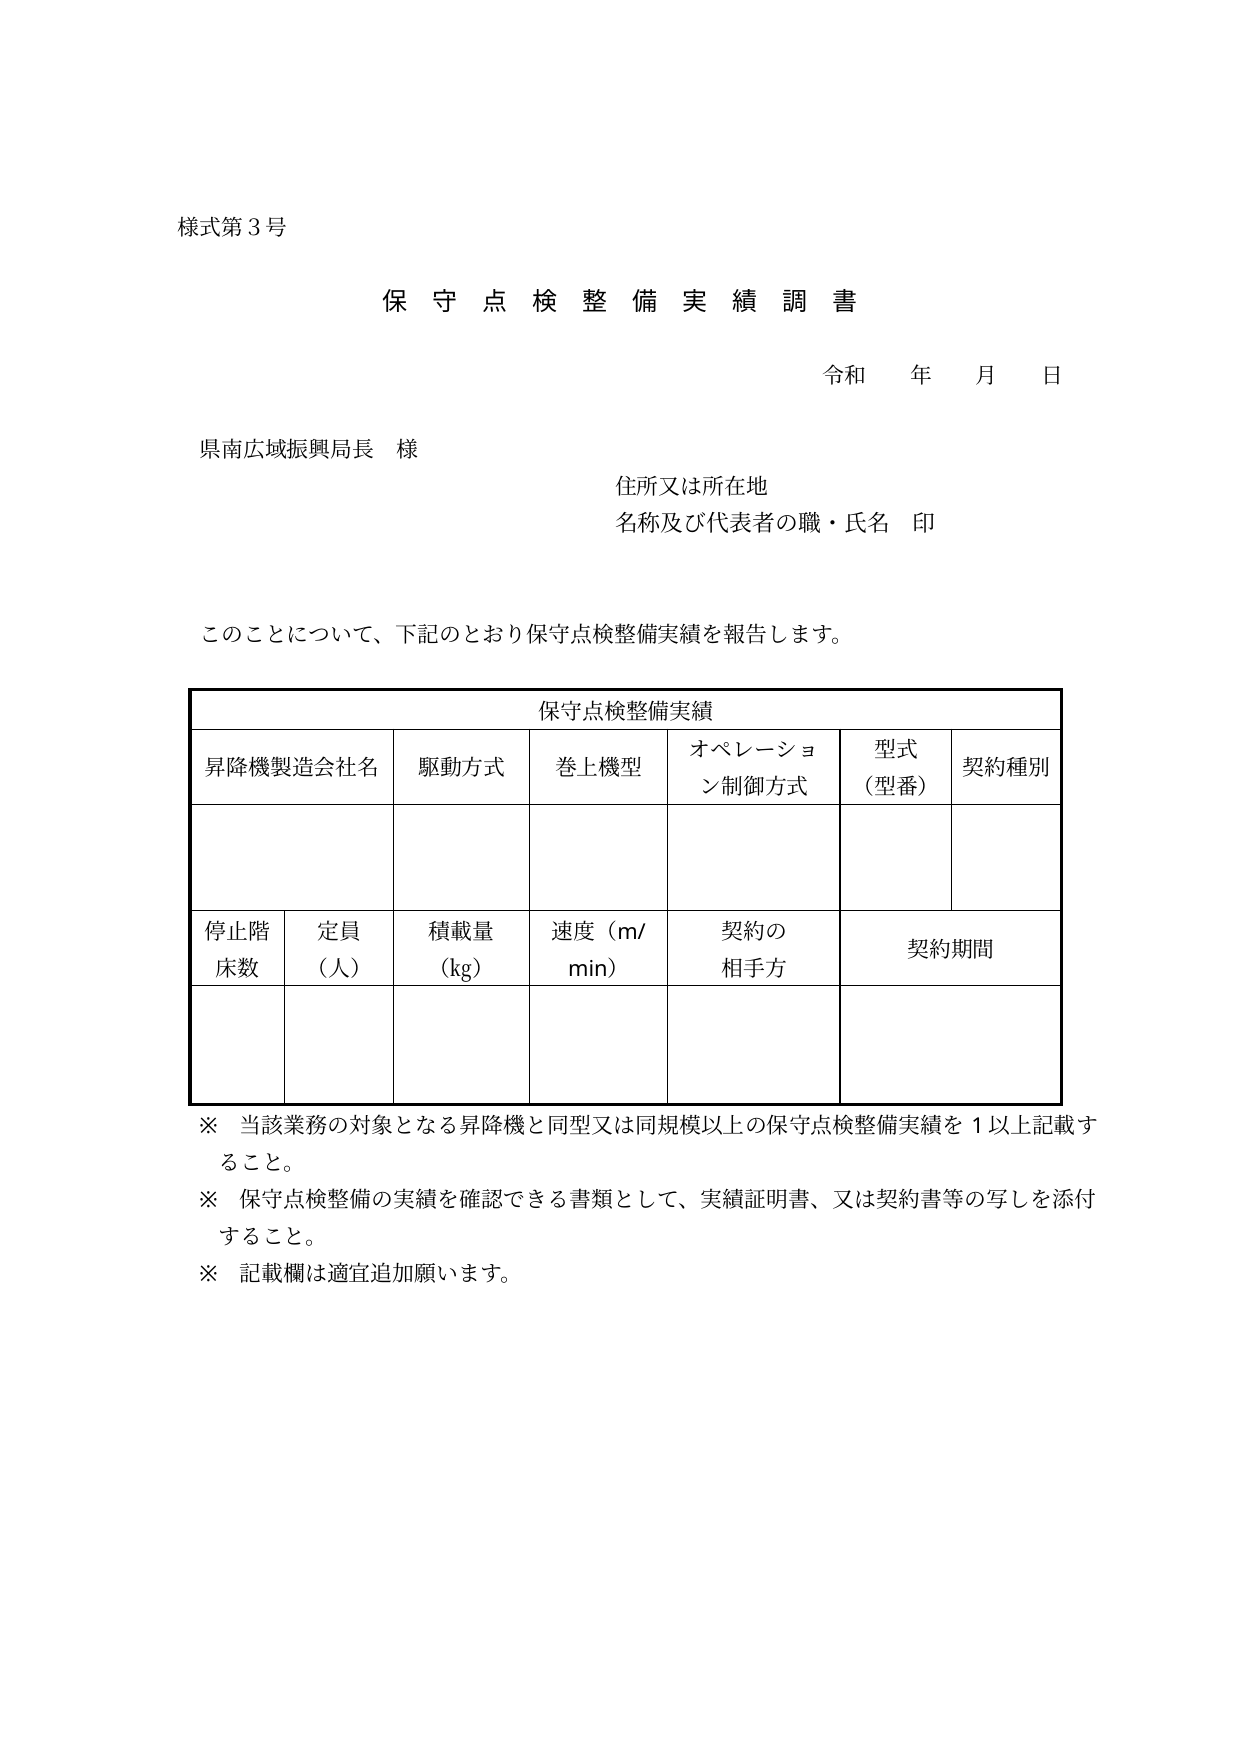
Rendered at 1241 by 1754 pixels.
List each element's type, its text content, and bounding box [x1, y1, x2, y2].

table_cell 昇降機製造会社名 [192, 730, 393, 803]
table_cell 型式 （型番） [841, 730, 951, 803]
table_cell [841, 805, 951, 910]
table_cell [394, 986, 529, 1102]
text 様式第３号 [177, 208, 1063, 244]
table_cell [394, 805, 529, 910]
text 保 守 点 検 整 備 実 績 調 書 [177, 282, 1063, 318]
text ※ 記載欄は適宜追加願います。 [177, 1253, 1098, 1290]
table_cell [530, 986, 667, 1102]
text ※ 保守点検整備の実績を確認できる書類として、実績証明書、又は契約書等の写しを添付すること。 [199, 1179, 1098, 1253]
table_cell [841, 986, 1060, 1102]
table_cell 停止階床数 [192, 911, 284, 985]
table_cell 契約種別 [952, 730, 1060, 803]
text ※ 当該業務の対象となる昇降機と同型又は同規模以上の保守点検整備実績を1以上記載すること。 [199, 1106, 1098, 1179]
table_cell 巻上機型 [530, 730, 667, 803]
table_cell オペレーション制御方式 [668, 730, 839, 803]
table_cell [192, 986, 284, 1102]
text 名称及び代表者の職・氏名 印 [177, 503, 1063, 540]
table_cell [285, 986, 393, 1102]
table_cell [668, 986, 839, 1102]
table_header 保守点検整備実績 [192, 691, 1060, 728]
text このことについて、下記のとおり保守点検整備実績を報告します。 [177, 614, 1098, 651]
table_cell 速度（m/min） [530, 911, 667, 985]
text 県南広域振興局長 様 [177, 429, 1063, 466]
table_cell 契約の 相手方 [668, 911, 839, 985]
table_cell 契約期間 [841, 911, 1060, 985]
table_cell [668, 805, 839, 910]
table_cell [530, 805, 667, 910]
text 令和 年 月 日 [177, 356, 1063, 392]
table_cell 定員（人） [285, 911, 393, 985]
table_cell [952, 805, 1060, 910]
table_cell [192, 805, 393, 910]
table_cell 積載量（㎏） [394, 911, 529, 985]
text 住所又は所在地 [177, 466, 1063, 503]
table_cell 駆動方式 [394, 730, 529, 803]
